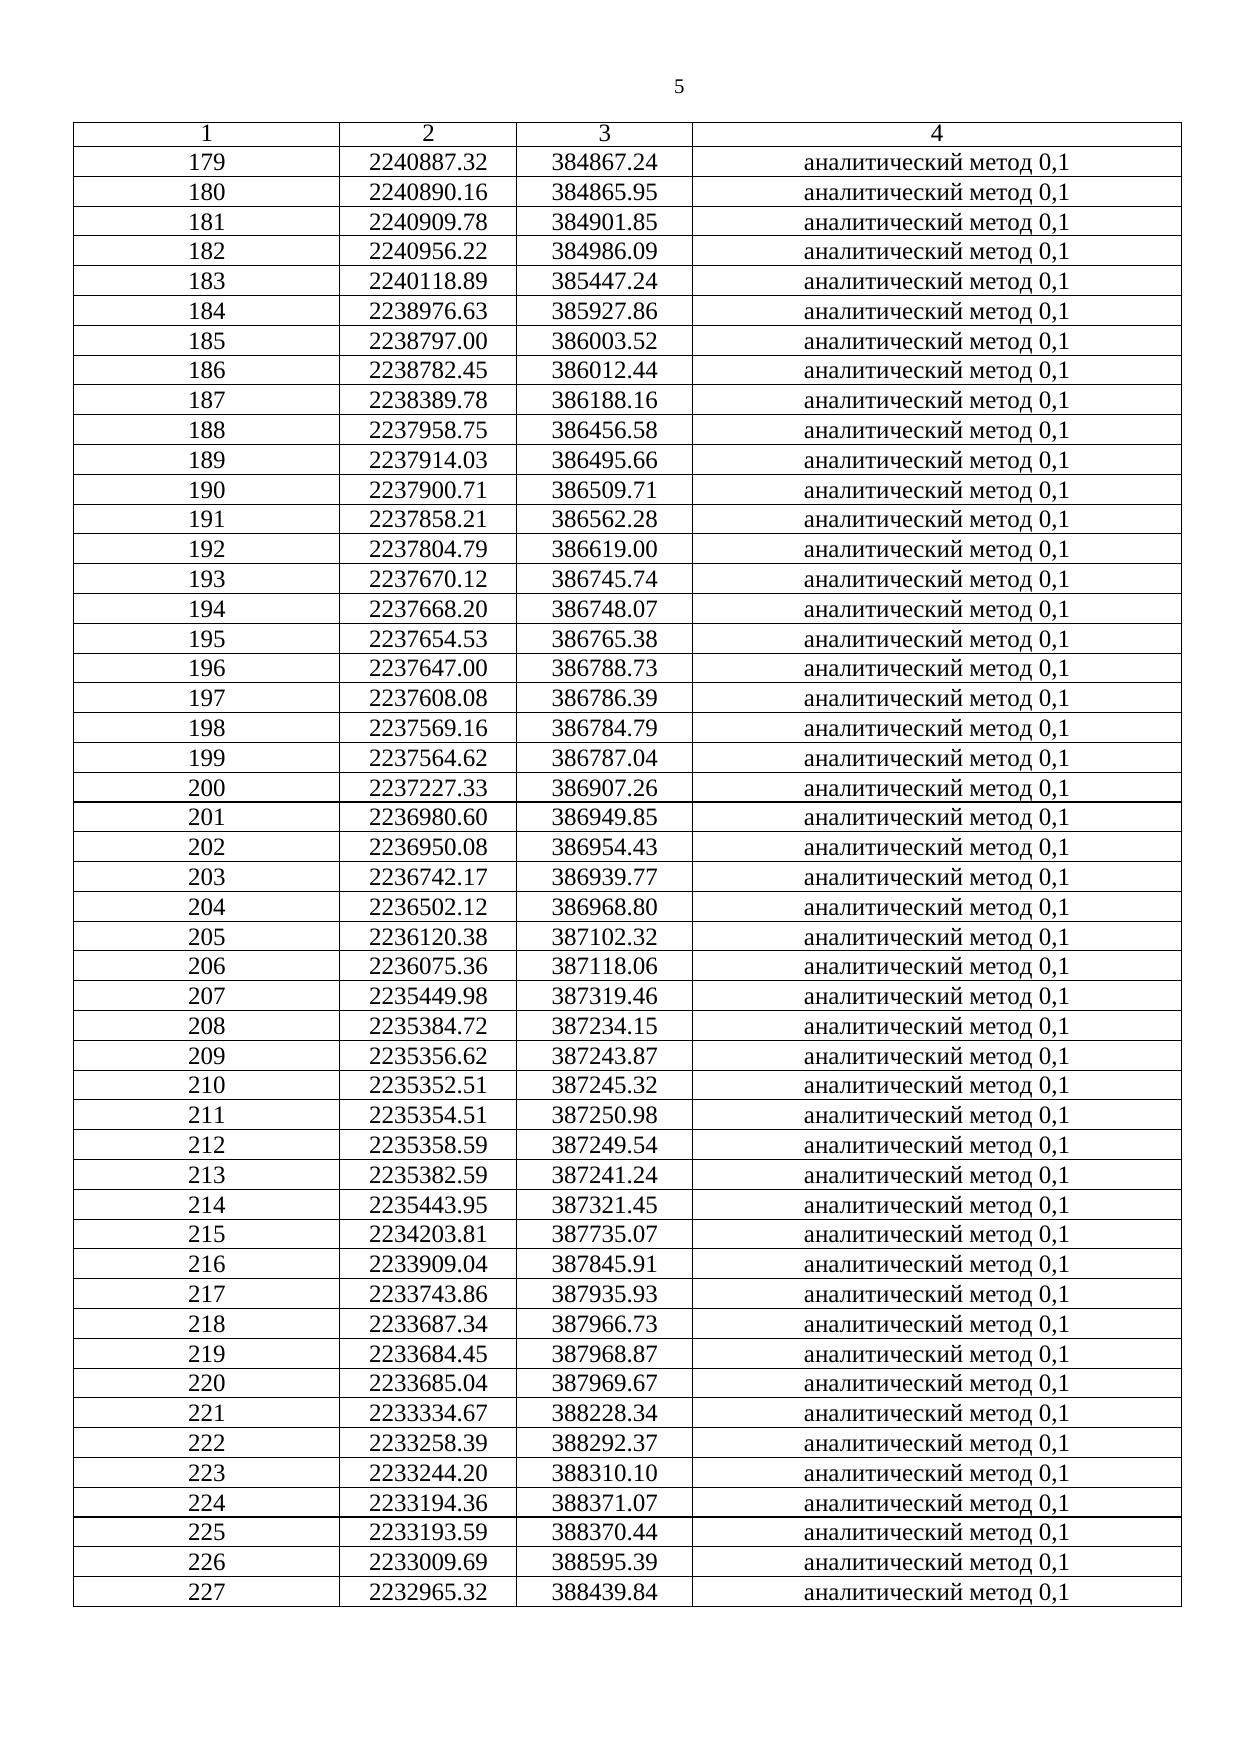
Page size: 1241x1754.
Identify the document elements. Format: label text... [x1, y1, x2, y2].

table_cell 386765.38 [517, 624, 692, 652]
table_cell 2237900.71 [340, 475, 516, 503]
table_cell 2237668.20 [340, 594, 516, 623]
table_cell аналитический метод 0,1 [693, 832, 1181, 861]
table_cell 2235382.59 [340, 1160, 516, 1189]
table_cell 2237608.08 [340, 683, 516, 712]
table_cell 384867.24 [517, 147, 692, 176]
table_cell 220 [74, 1369, 339, 1397]
table_cell 388228.34 [517, 1398, 692, 1427]
table_cell 205 [74, 922, 339, 950]
table_cell 2237914.03 [340, 445, 516, 474]
table_cell 387969.67 [517, 1369, 692, 1397]
table_cell 2232965.32 [340, 1577, 516, 1606]
table_cell 181 [74, 207, 339, 235]
table_cell 2240118.89 [340, 266, 516, 295]
table_cell аналитический метод 0,1 [693, 713, 1181, 742]
table_cell аналитический метод 0,1 [693, 1518, 1181, 1546]
table_cell 384901.85 [517, 207, 692, 235]
table_cell 202 [74, 832, 339, 861]
table_cell 386939.77 [517, 862, 692, 891]
table_cell 193 [74, 564, 339, 593]
table_cell 386495.66 [517, 445, 692, 474]
table_cell 2238976.63 [340, 296, 516, 325]
table_cell 386968.80 [517, 892, 692, 921]
table_cell 2240890.16 [340, 177, 516, 206]
table_cell аналитический метод 0,1 [693, 1547, 1181, 1576]
table_cell 2237227.33 [340, 773, 516, 801]
table_cell 2235443.95 [340, 1190, 516, 1218]
table_cell 387735.07 [517, 1220, 692, 1248]
table_cell 386784.79 [517, 713, 692, 742]
table_cell 386509.71 [517, 475, 692, 503]
table_cell аналитический метод 0,1 [693, 624, 1181, 652]
table_cell 387935.93 [517, 1279, 692, 1308]
table_cell 385927.86 [517, 296, 692, 325]
table_cell аналитический метод 0,1 [693, 534, 1181, 563]
table_cell аналитический метод 0,1 [693, 1309, 1181, 1338]
table_cell 387245.32 [517, 1071, 692, 1099]
table_cell 195 [74, 624, 339, 652]
table_cell аналитический метод 0,1 [693, 1100, 1181, 1129]
table_cell 186 [74, 356, 339, 384]
table_cell аналитический метод 0,1 [693, 1130, 1181, 1159]
table_cell 217 [74, 1279, 339, 1308]
table_cell аналитический метод 0,1 [693, 1160, 1181, 1189]
table_cell 388310.10 [517, 1458, 692, 1487]
table_cell 386456.58 [517, 415, 692, 444]
table_cell 204 [74, 892, 339, 921]
table_cell 187 [74, 385, 339, 414]
table_cell 387968.87 [517, 1339, 692, 1367]
table_cell 2235352.51 [340, 1071, 516, 1099]
table_cell 2233334.67 [340, 1398, 516, 1427]
table_cell 2237564.62 [340, 743, 516, 772]
table_header 3 [517, 123, 692, 146]
table_cell 386786.39 [517, 683, 692, 712]
table_cell 2235356.62 [340, 1041, 516, 1069]
table_cell аналитический метод 0,1 [693, 236, 1181, 265]
table_cell аналитический метод 0,1 [693, 356, 1181, 384]
table_cell 2236950.08 [340, 832, 516, 861]
table_cell аналитический метод 0,1 [693, 654, 1181, 682]
table_cell 387250.98 [517, 1100, 692, 1129]
table_cell 216 [74, 1249, 339, 1278]
table_cell 2237647.00 [340, 654, 516, 682]
table_cell 386562.28 [517, 505, 692, 533]
table_cell 2238782.45 [340, 356, 516, 384]
table_cell аналитический метод 0,1 [693, 892, 1181, 921]
table_cell 386787.04 [517, 743, 692, 772]
table_cell 388370.44 [517, 1518, 692, 1546]
table_cell аналитический метод 0,1 [693, 1577, 1181, 1606]
table_cell 180 [74, 177, 339, 206]
table_cell 221 [74, 1398, 339, 1427]
table_cell аналитический метод 0,1 [693, 683, 1181, 712]
table_cell 2233194.36 [340, 1488, 516, 1516]
table_cell аналитический метод 0,1 [693, 147, 1181, 176]
table_cell 385447.24 [517, 266, 692, 295]
table_cell 2236980.60 [340, 803, 516, 831]
table_cell 185 [74, 326, 339, 354]
table_cell 209 [74, 1041, 339, 1069]
table_cell 387234.15 [517, 1011, 692, 1040]
table_cell аналитический метод 0,1 [693, 803, 1181, 831]
table_cell 388292.37 [517, 1428, 692, 1457]
table_cell 2235354.51 [340, 1100, 516, 1129]
table_cell 218 [74, 1309, 339, 1338]
table_cell аналитический метод 0,1 [693, 415, 1181, 444]
table_cell 2233009.69 [340, 1547, 516, 1576]
table_cell 2236075.36 [340, 951, 516, 980]
table_cell 211 [74, 1100, 339, 1129]
table_cell 2236120.38 [340, 922, 516, 950]
table_cell 387243.87 [517, 1041, 692, 1069]
table_cell 227 [74, 1577, 339, 1606]
table_cell 2234203.81 [340, 1220, 516, 1248]
table_cell 206 [74, 951, 339, 980]
table_cell 386949.85 [517, 803, 692, 831]
table_cell 384986.09 [517, 236, 692, 265]
table_header 1 [74, 123, 339, 146]
table_cell 387319.46 [517, 981, 692, 1010]
table_cell 388595.39 [517, 1547, 692, 1576]
table_cell аналитический метод 0,1 [693, 1220, 1181, 1248]
table_cell 183 [74, 266, 339, 295]
table_cell 2240909.78 [340, 207, 516, 235]
table_cell 2237958.75 [340, 415, 516, 444]
table_cell аналитический метод 0,1 [693, 951, 1181, 980]
table_cell аналитический метод 0,1 [693, 1190, 1181, 1218]
table_cell аналитический метод 0,1 [693, 922, 1181, 950]
table_cell 387249.54 [517, 1130, 692, 1159]
table_cell 194 [74, 594, 339, 623]
table_cell 207 [74, 981, 339, 1010]
table_cell аналитический метод 0,1 [693, 1249, 1181, 1278]
table_cell аналитический метод 0,1 [693, 207, 1181, 235]
table_cell 222 [74, 1428, 339, 1457]
table_cell 198 [74, 713, 339, 742]
table_cell 386003.52 [517, 326, 692, 354]
table_cell аналитический метод 0,1 [693, 1488, 1181, 1516]
table_cell аналитический метод 0,1 [693, 1428, 1181, 1457]
table_header 4 [693, 123, 1181, 146]
table_cell 223 [74, 1458, 339, 1487]
table_cell 197 [74, 683, 339, 712]
table_cell 2237654.53 [340, 624, 516, 652]
table_cell 219 [74, 1339, 339, 1367]
table_cell 212 [74, 1130, 339, 1159]
table_header 2 [340, 123, 516, 146]
table_cell 386012.44 [517, 356, 692, 384]
table_cell 210 [74, 1071, 339, 1099]
table_cell 386188.16 [517, 385, 692, 414]
table_cell 225 [74, 1518, 339, 1546]
table_cell аналитический метод 0,1 [693, 1279, 1181, 1308]
table_cell 199 [74, 743, 339, 772]
table_cell 387241.24 [517, 1160, 692, 1189]
table_cell 387102.32 [517, 922, 692, 950]
table_cell 201 [74, 803, 339, 831]
table_cell 2240887.32 [340, 147, 516, 176]
table_cell 2233685.04 [340, 1369, 516, 1397]
table_cell аналитический метод 0,1 [693, 177, 1181, 206]
table_cell 2240956.22 [340, 236, 516, 265]
table_cell 386954.43 [517, 832, 692, 861]
table_cell 388439.84 [517, 1577, 692, 1606]
table_cell аналитический метод 0,1 [693, 1339, 1181, 1367]
table_cell 200 [74, 773, 339, 801]
table_cell 386748.07 [517, 594, 692, 623]
table_cell аналитический метод 0,1 [693, 445, 1181, 474]
table_cell 2237670.12 [340, 564, 516, 593]
table_cell 215 [74, 1220, 339, 1248]
table_cell 388371.07 [517, 1488, 692, 1516]
table_cell 2237569.16 [340, 713, 516, 742]
table_cell 2233687.34 [340, 1309, 516, 1338]
table_cell 203 [74, 862, 339, 891]
table_cell 2235449.98 [340, 981, 516, 1010]
table_cell 2238389.78 [340, 385, 516, 414]
table_cell 190 [74, 475, 339, 503]
table_cell 192 [74, 534, 339, 563]
table_cell 386788.73 [517, 654, 692, 682]
table_cell 184 [74, 296, 339, 325]
table_cell 208 [74, 1011, 339, 1040]
table_cell 191 [74, 505, 339, 533]
table_cell 189 [74, 445, 339, 474]
table_cell аналитический метод 0,1 [693, 266, 1181, 295]
table_cell аналитический метод 0,1 [693, 505, 1181, 533]
table_cell 384865.95 [517, 177, 692, 206]
table_cell 2233193.59 [340, 1518, 516, 1546]
table_cell 182 [74, 236, 339, 265]
table_cell аналитический метод 0,1 [693, 475, 1181, 503]
table_cell аналитический метод 0,1 [693, 1011, 1181, 1040]
table_cell аналитический метод 0,1 [693, 862, 1181, 891]
table_cell 2233909.04 [340, 1249, 516, 1278]
table_cell аналитический метод 0,1 [693, 743, 1181, 772]
table_cell 2235358.59 [340, 1130, 516, 1159]
table_cell 387845.91 [517, 1249, 692, 1278]
table_cell аналитический метод 0,1 [693, 564, 1181, 593]
table_cell 179 [74, 147, 339, 176]
table_cell 2236502.12 [340, 892, 516, 921]
table_cell 2236742.17 [340, 862, 516, 891]
table_cell 387321.45 [517, 1190, 692, 1218]
table_cell 224 [74, 1488, 339, 1516]
table_cell 196 [74, 654, 339, 682]
table_cell 2238797.00 [340, 326, 516, 354]
table_cell 226 [74, 1547, 339, 1576]
table_cell 386745.74 [517, 564, 692, 593]
table_cell аналитический метод 0,1 [693, 981, 1181, 1010]
table_cell 2233684.45 [340, 1339, 516, 1367]
table_cell 2235384.72 [340, 1011, 516, 1040]
table_cell аналитический метод 0,1 [693, 594, 1181, 623]
table_cell аналитический метод 0,1 [693, 1458, 1181, 1487]
table_cell 188 [74, 415, 339, 444]
table_cell 2233258.39 [340, 1428, 516, 1457]
table_cell 214 [74, 1190, 339, 1218]
table_cell 2237804.79 [340, 534, 516, 563]
table_cell 387966.73 [517, 1309, 692, 1338]
table_cell 387118.06 [517, 951, 692, 980]
table_cell аналитический метод 0,1 [693, 773, 1181, 801]
table_cell аналитический метод 0,1 [693, 385, 1181, 414]
table_cell 386907.26 [517, 773, 692, 801]
table_cell аналитический метод 0,1 [693, 326, 1181, 354]
table_cell аналитический метод 0,1 [693, 296, 1181, 325]
table_cell 2237858.21 [340, 505, 516, 533]
table_cell 2233244.20 [340, 1458, 516, 1487]
table_cell аналитический метод 0,1 [693, 1041, 1181, 1069]
table_cell аналитический метод 0,1 [693, 1071, 1181, 1099]
table_cell аналитический метод 0,1 [693, 1398, 1181, 1427]
table_cell 213 [74, 1160, 339, 1189]
table_cell 2233743.86 [340, 1279, 516, 1308]
table_cell аналитический метод 0,1 [693, 1369, 1181, 1397]
table_cell 386619.00 [517, 534, 692, 563]
